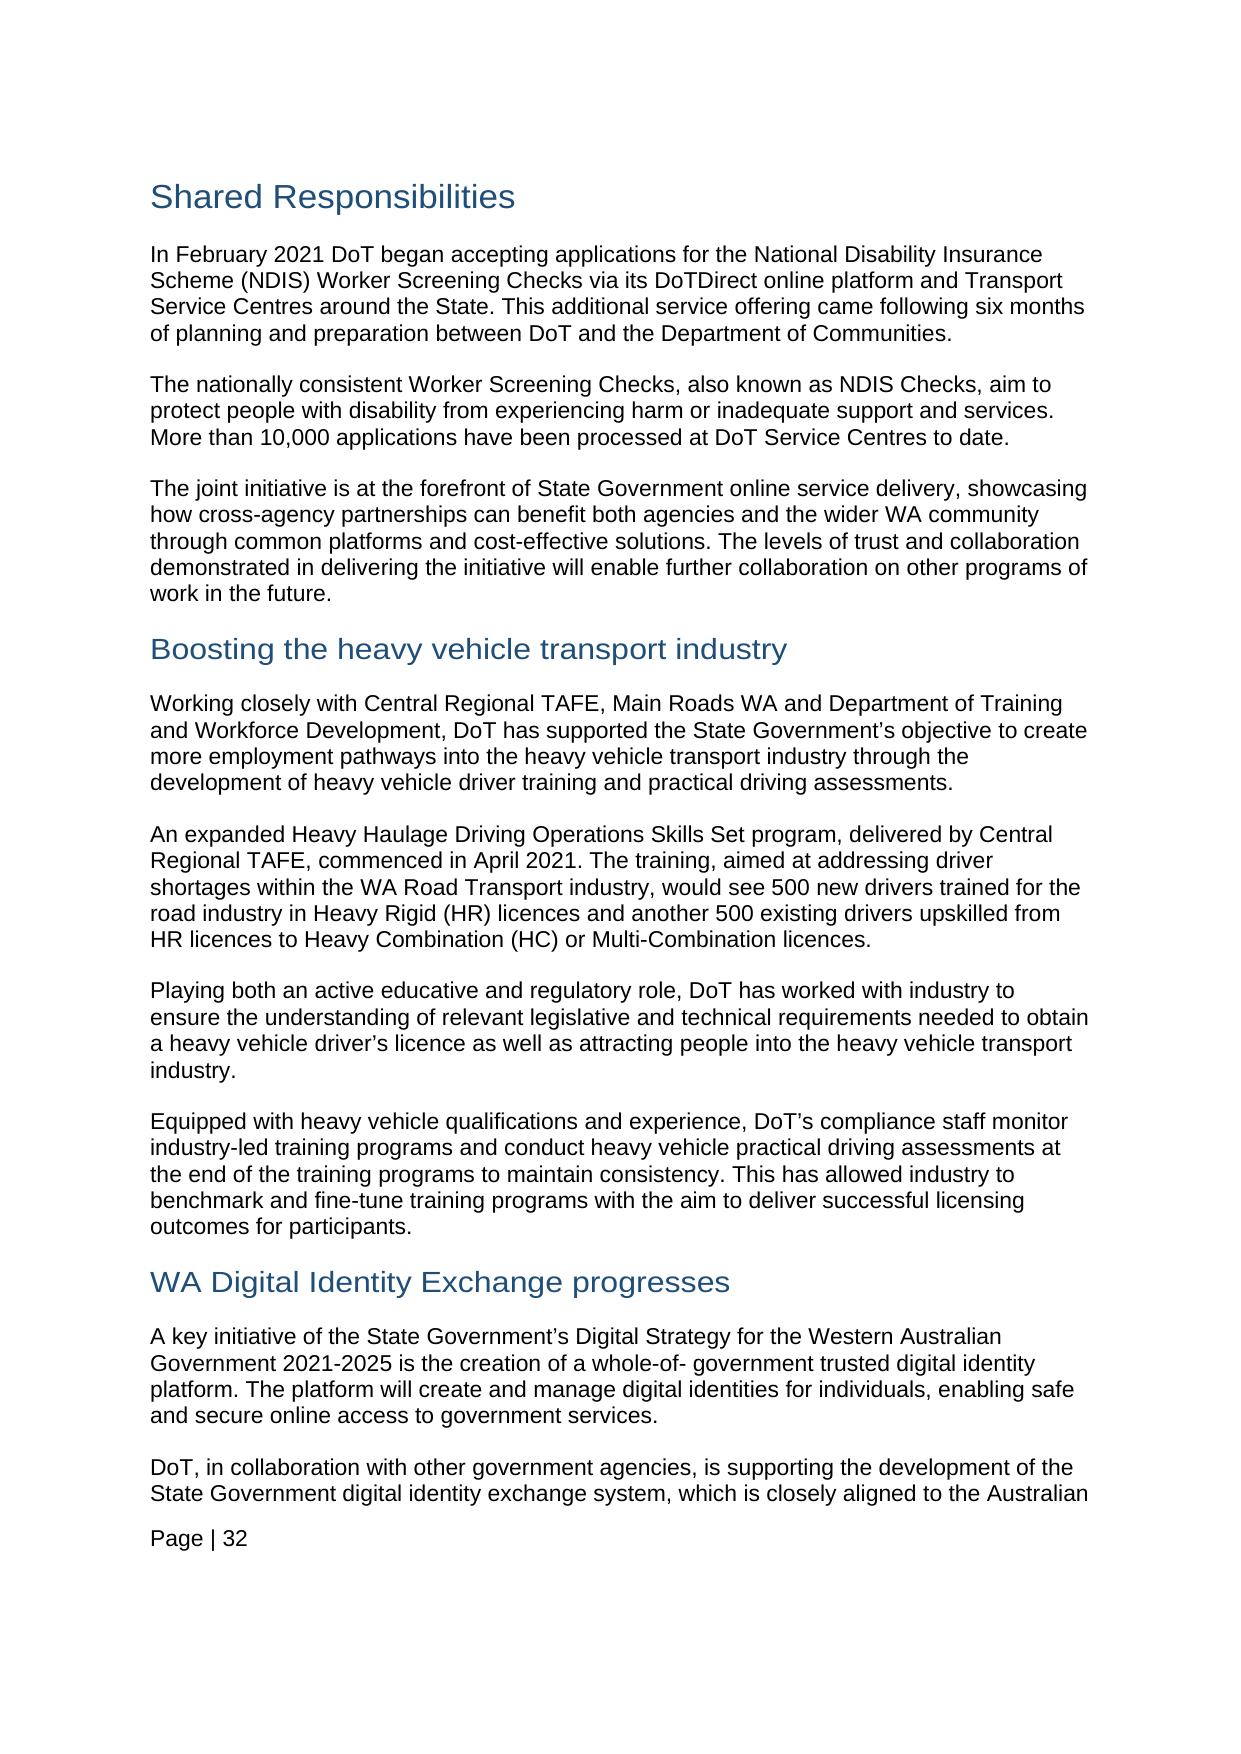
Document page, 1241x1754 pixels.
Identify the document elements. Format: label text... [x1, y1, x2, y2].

subtitle WA Digital Identity Exchange progresses [150, 1265, 1090, 1298]
subtitle Shared Responsibilities [150, 177, 1090, 216]
text In February 2021 DoT began accepting applications for the National Disability Insurance Scheme (NDIS) Worker Screening Checks via its DoTDirect online platform and Transport Service Centres around the State. This additional service offering came following six months of planning and preparation between DoT and the Department of Communities. [150, 241, 1090, 346]
subtitle Boosting the heavy vehicle transport industry [150, 632, 1090, 665]
text An expanded Heavy Haulage Driving Operations Skills Set program, delivered by Central Regional TAFE, commenced in April 2021. The training, aimed at addressing driver shortages within the WA Road Transport industry, would see 500 new drivers trained for the road industry in Heavy Rigid (HR) licences and another 500 existing drivers upskilled from HR licences to Heavy Combination (HC) or Multi-Combination licences. [150, 821, 1090, 952]
text A key initiative of the State Government’s Digital Strategy for the Western Australian Government 2021-2025 is the creation of a whole-of- government trusted digital identity platform. The platform will create and manage digital identities for individuals, enabling safe and secure online access to government services. [150, 1323, 1090, 1429]
text Equipped with heavy vehicle qualifications and experience, DoT’s compliance staff monitor industry-led training programs and conduct heavy vehicle practical driving assessments at the end of the training programs to maintain consistency. This has allowed industry to benchmark and fine-tune training programs with the aim to deliver successful licensing outcomes for participants. [150, 1108, 1090, 1240]
text The nationally consistent Worker Screening Checks, also known as NDIS Checks, aim to protect people with disability from experiencing harm or inadequate support and services. More than 10,000 applications have been processed at DoT Service Centres to date. [150, 371, 1090, 450]
text Working closely with Central Regional TAFE, Main Roads WA and Department of Training and Workforce Development, DoT has supported the State Government’s objective to create more employment pathways into the heavy vehicle transport industry through the development of heavy vehicle driver training and practical driving assessments. [150, 690, 1090, 796]
text The joint initiative is at the forefront of State Government online service delivery, showcasing how cross-agency partnerships can benefit both agencies and the wider WA community through common platforms and cost-effective solutions. The levels of trust and collaboration demonstrated in delivering the initiative will enable further collaboration on other programs of work in the future. [150, 475, 1090, 607]
text Playing both an active educative and regulatory role, DoT has worked with industry to ensure the understanding of relevant legislative and technical requirements needed to obtain a heavy vehicle driver’s licence as well as attracting people into the heavy vehicle transport industry. [150, 977, 1090, 1083]
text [150, 1454, 1090, 1506]
